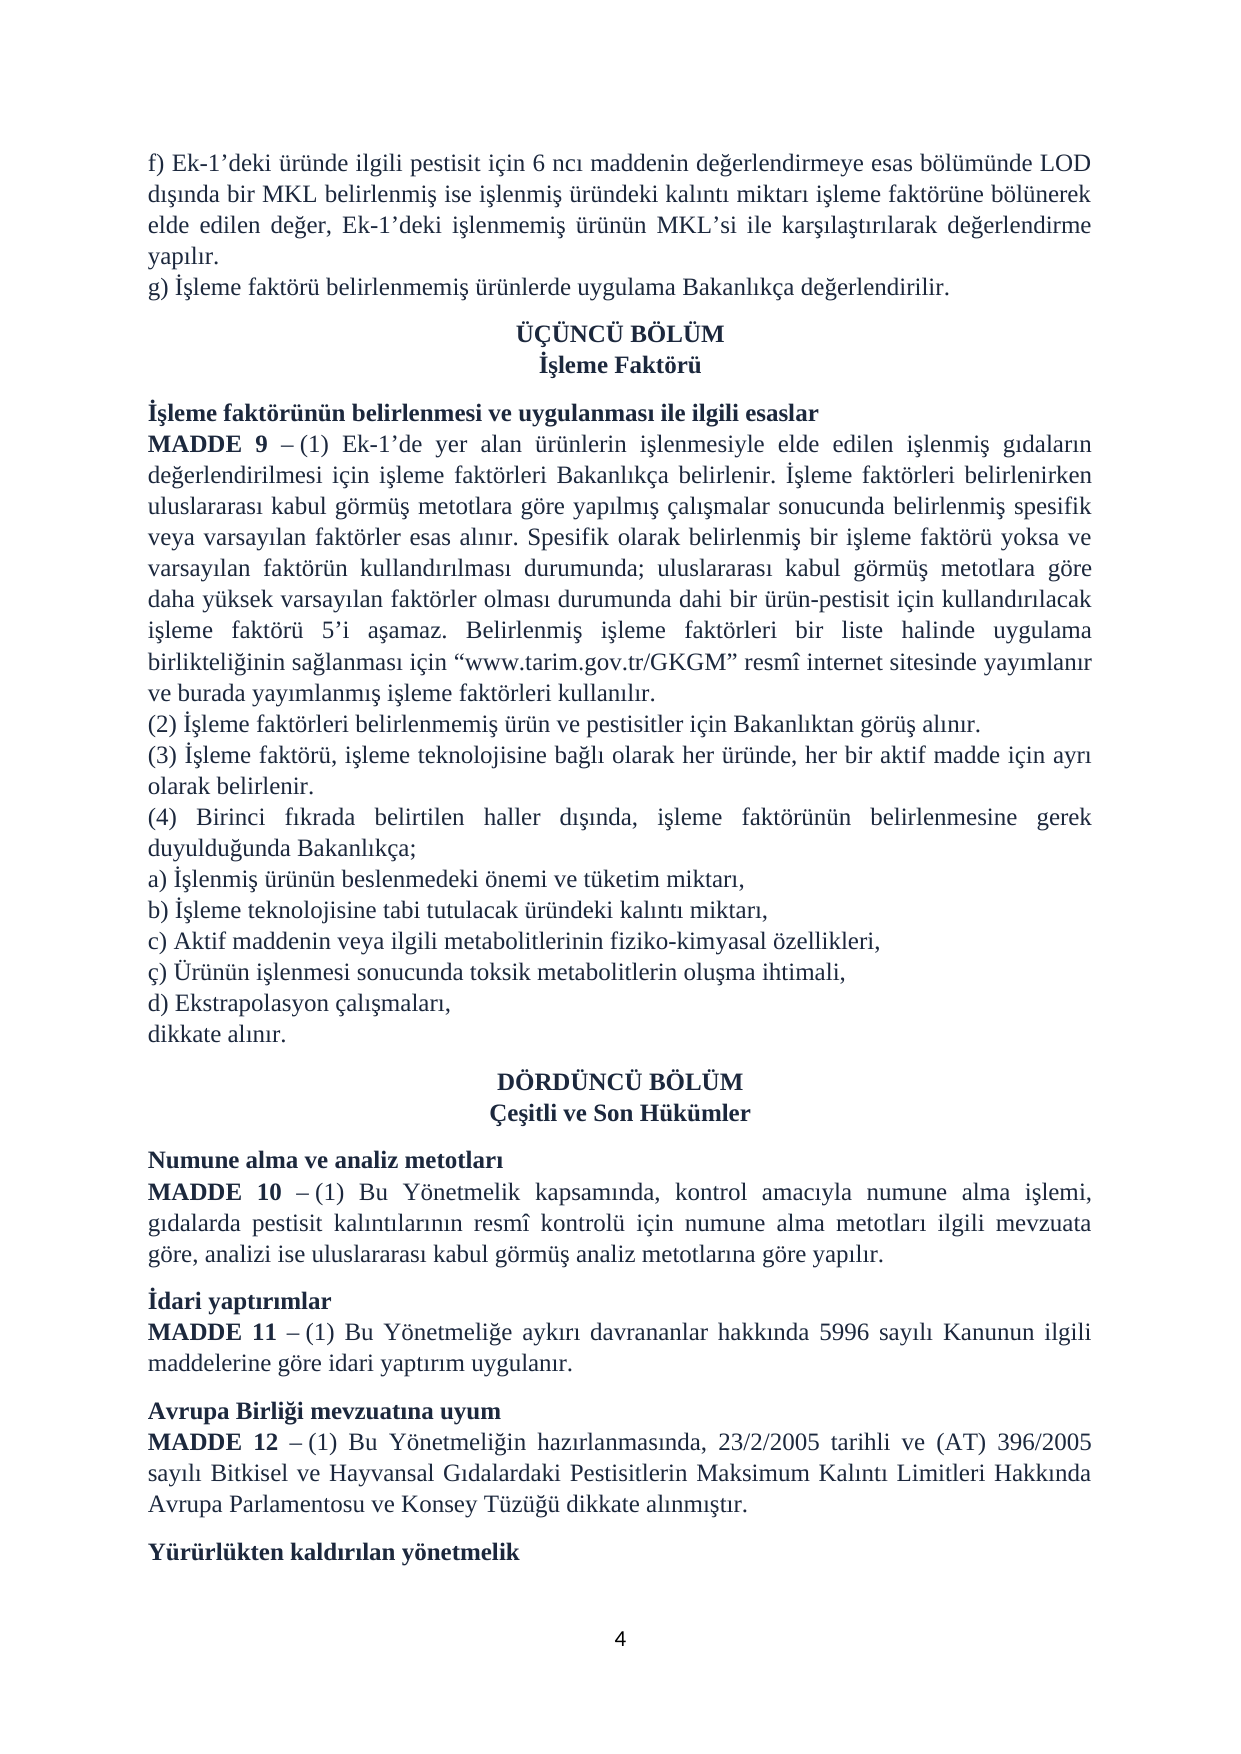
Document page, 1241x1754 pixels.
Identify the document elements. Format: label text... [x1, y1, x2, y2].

text ç) Ürünün işlenmesi sonucunda toksik metabolitlerin oluşma ihtimali, [148, 957, 1093, 986]
text Çeşitli ve Son Hükümler [148, 1098, 1093, 1127]
text c) Aktif maddenin veya ilgili metabolitlerinin fiziko-kimyasal özellikleri, [148, 926, 1093, 955]
text (2) İşleme faktörleri belirlenmemiş ürün ve pestisitler için Bakanlıktan görüş alınır. [148, 709, 1093, 737]
text dikkate alınır. [148, 1019, 1093, 1048]
text MADDE 10 – (1) Bu Yönetmelik kapsamında, kontrol amacıyla numune alma işlemi, gıdalarda pestisit kalıntılarının resmî kontrolü için numune alma metotları ilgili mevzuata göre, analizi ise uluslararası kabul görmüş analiz metotlarına göre yapılır. [148, 1177, 1093, 1267]
text İdari yaptırımlar [148, 1286, 1093, 1315]
text DÖRDÜNCÜ BÖLÜM [148, 1067, 1093, 1096]
text f) Ek-1’deki üründe ilgili pestisit için 6 ncı maddenin değerlendirmeye esas bölümünde LOD dışında bir MKL belirlenmiş ise işlenmiş üründeki kalıntı miktarı işleme faktörüne bölünerek elde edilen değer, Ek-1’deki işlenmemiş ürünün MKL’si ile karşılaştırılarak değerlendirme yapılır. [148, 148, 1093, 269]
text ÜÇÜNCÜ BÖLÜM [148, 319, 1093, 348]
text İşleme faktörünün belirlenmesi ve uygulanması ile ilgili esaslar [148, 398, 1093, 427]
text Avrupa Birliği mevzuatına uyum [148, 1396, 1093, 1425]
text Yürürlükten kaldırılan yönetmelik [148, 1537, 1093, 1566]
text (4) Birinci fıkrada belirtilen haller dışında, işleme faktörünün belirlenmesine gerek duyulduğunda Bakanlıkça; [148, 802, 1093, 862]
text MADDE 9 – (1) Ek-1’de yer alan ürünlerin işlenmesiyle elde edilen işlenmiş gıdaların değerlendirilmesi için işleme faktörleri Bakanlıkça belirlenir. İşleme faktörleri belirlenirken uluslararası kabul görmüş metotlara göre yapılmış çalışmalar sonucunda belirlenmiş spesifik veya varsayılan faktörler esas alınır. Spesifik olarak belirlenmiş bir işleme faktörü yoksa ve varsayılan faktörün kullandırılması durumunda; uluslararası kabul görmüş metotlara göre daha yüksek varsayılan faktörler olması durumunda dahi bir ürün-pestisit için kullandırılacak işleme faktörü 5’i aşamaz. Belirlenmiş işleme faktörleri bir liste halinde uygulama birlikteliğinin sağlanması için “www.tarim.gov.tr/GKGM” resmî internet sitesinde yayımlanır ve burada yayımlanmış işleme faktörleri kullanılır. [148, 429, 1093, 706]
text MADDE 12 – (1) Bu Yönetmeliğin hazırlanmasında, 23/2/2005 tarihli ve (AT) 396/2005 sayılı Bitkisel ve Hayvansal Gıdalardaki Pestisitlerin Maksimum Kalıntı Limitleri Hakkında Avrupa Parlamentosu ve Konsey Tüzüğü dikkate alınmıştır. [148, 1427, 1093, 1518]
text İşleme Faktörü [148, 351, 1093, 379]
text Numune alma ve analiz metotları [148, 1146, 1093, 1174]
text g) İşleme faktörü belirlenmemiş ürünlerde uygulama Bakanlıkça değerlendirilir. [148, 272, 1093, 301]
text MADDE 11 – (1) Bu Yönetmeliğe aykırı davrananlar hakkında 5996 sayılı Kanunun ilgili maddelerine göre idari yaptırım uygulanır. [148, 1317, 1093, 1377]
text d) Ekstrapolasyon çalışmaları, [148, 988, 1093, 1017]
text a) İşlenmiş ürünün beslenmedeki önemi ve tüketim miktarı, [148, 864, 1093, 893]
text (3) İşleme faktörü, işleme teknolojisine bağlı olarak her üründe, her bir aktif madde için ayrı olarak belirlenir. [148, 740, 1093, 799]
text b) İşleme teknolojisine tabi tutulacak üründeki kalıntı miktarı, [148, 895, 1093, 924]
